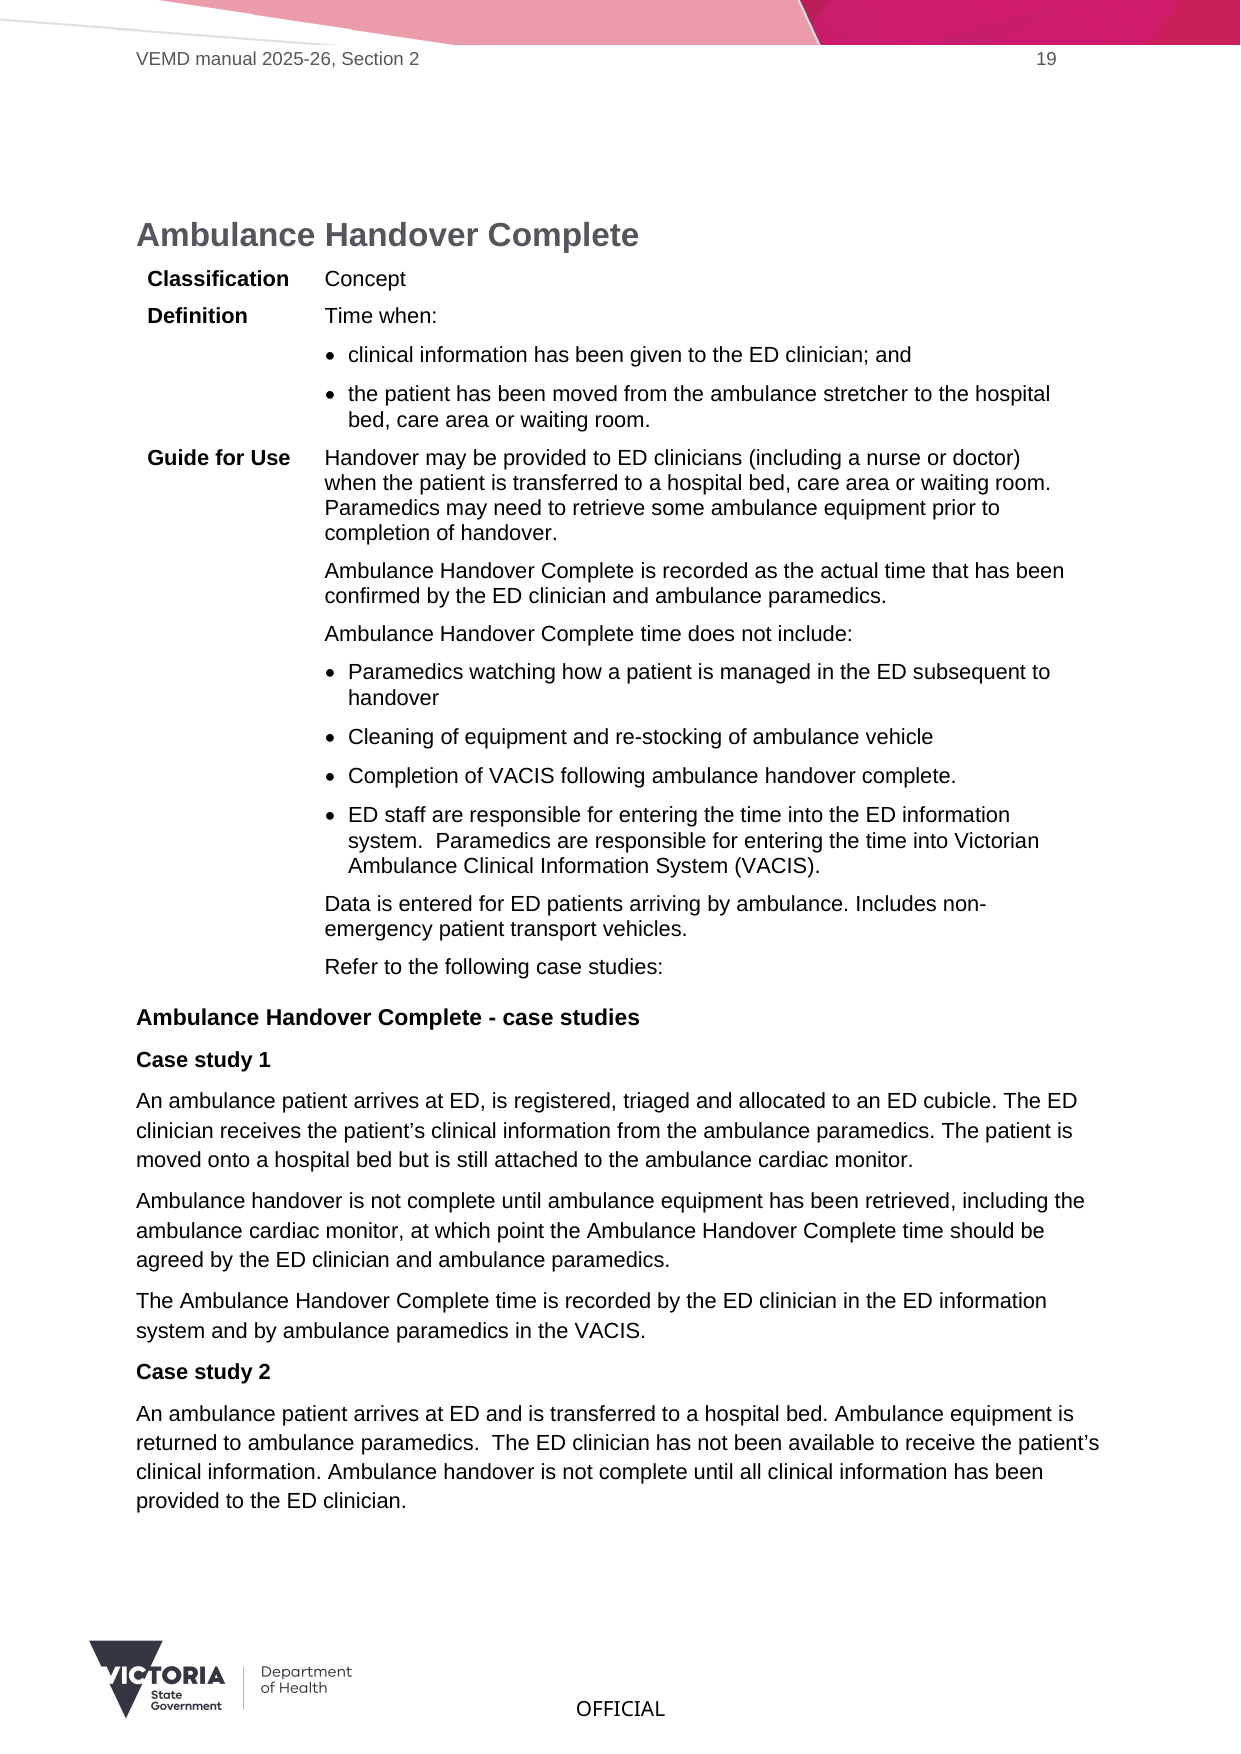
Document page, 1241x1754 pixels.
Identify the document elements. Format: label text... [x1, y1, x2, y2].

text The Ambulance Handover Complete time is recorded by the ED clinician in the ED information system and by ambulance paramedics in the VACIS. [136, 1284, 1104, 1343]
table_header Concept [313, 266, 1081, 303]
text An ambulance patient arrives at ED, is registered, triaged and allocated to an ED cubicle. The ED clinician receives the patient’s clinical information from the ambulance paramedics. The patient is moved onto a hospital bed but is still attached to the ambulance cardiac monitor. [136, 1084, 1104, 1172]
text Case study 1 [136, 1043, 1104, 1072]
text An ambulance patient arrives at ED and is transferred to a hospital bed. Ambulance equipment is returned to ambulance paramedics. The ED clinician has not been available to receive the patient’s clinical information. Ambulance handover is not complete until all clinical information has been provided to the ED clinician. [136, 1397, 1104, 1514]
subtitle Ambulance Handover Complete - case studies [136, 1004, 1104, 1030]
table_header Classification [136, 266, 313, 303]
picture [0, 1595, 1241, 1754]
table_cell Guide for Use [136, 445, 313, 991]
table_cell Handover may be provided to ED clinicians (including a nurse or doctor) when the patient is transferred to a hospital bed, care area or waiting room. Paramedics may need to retrieve some ambulance equipment prior to completion of handover. Ambulance Handover Complete is recorded as the actual time that has been confirmed by the ED clinician and ambulance paramedics. Ambulance Handover Complete time does not include: Paramedics watching how a patient is managed in the ED subsequent to handover Cleaning of equipment and re-stocking of ambulance vehicle Completion of VACIS following ambulance handover complete. ED staff are responsible for entering the time into the ED information system. Paramedics are responsible for entering the time into Victorian Ambulance Clinical Information System (VACIS). Data is entered for ED patients arriving by ambulance. Includes non-emergency patient transport vehicles. Refer to the following case studies: [313, 445, 1081, 991]
picture [0, 0, 1241, 45]
subtitle Ambulance Handover Complete [136, 215, 1104, 253]
text Ambulance handover is not complete until ambulance equipment has been retrieved, including the ambulance cardiac monitor, at which point the Ambulance Handover Complete time should be agreed by the ED clinician and ambulance paramedics. [136, 1184, 1104, 1272]
table_cell Time when: clinical information has been given to the ED clinician; and the patient has been moved from the ambulance stretcher to the hospital bed, care area or waiting room. [313, 303, 1081, 444]
table_cell Definition [136, 303, 313, 444]
text Case study 2 [136, 1355, 1104, 1384]
